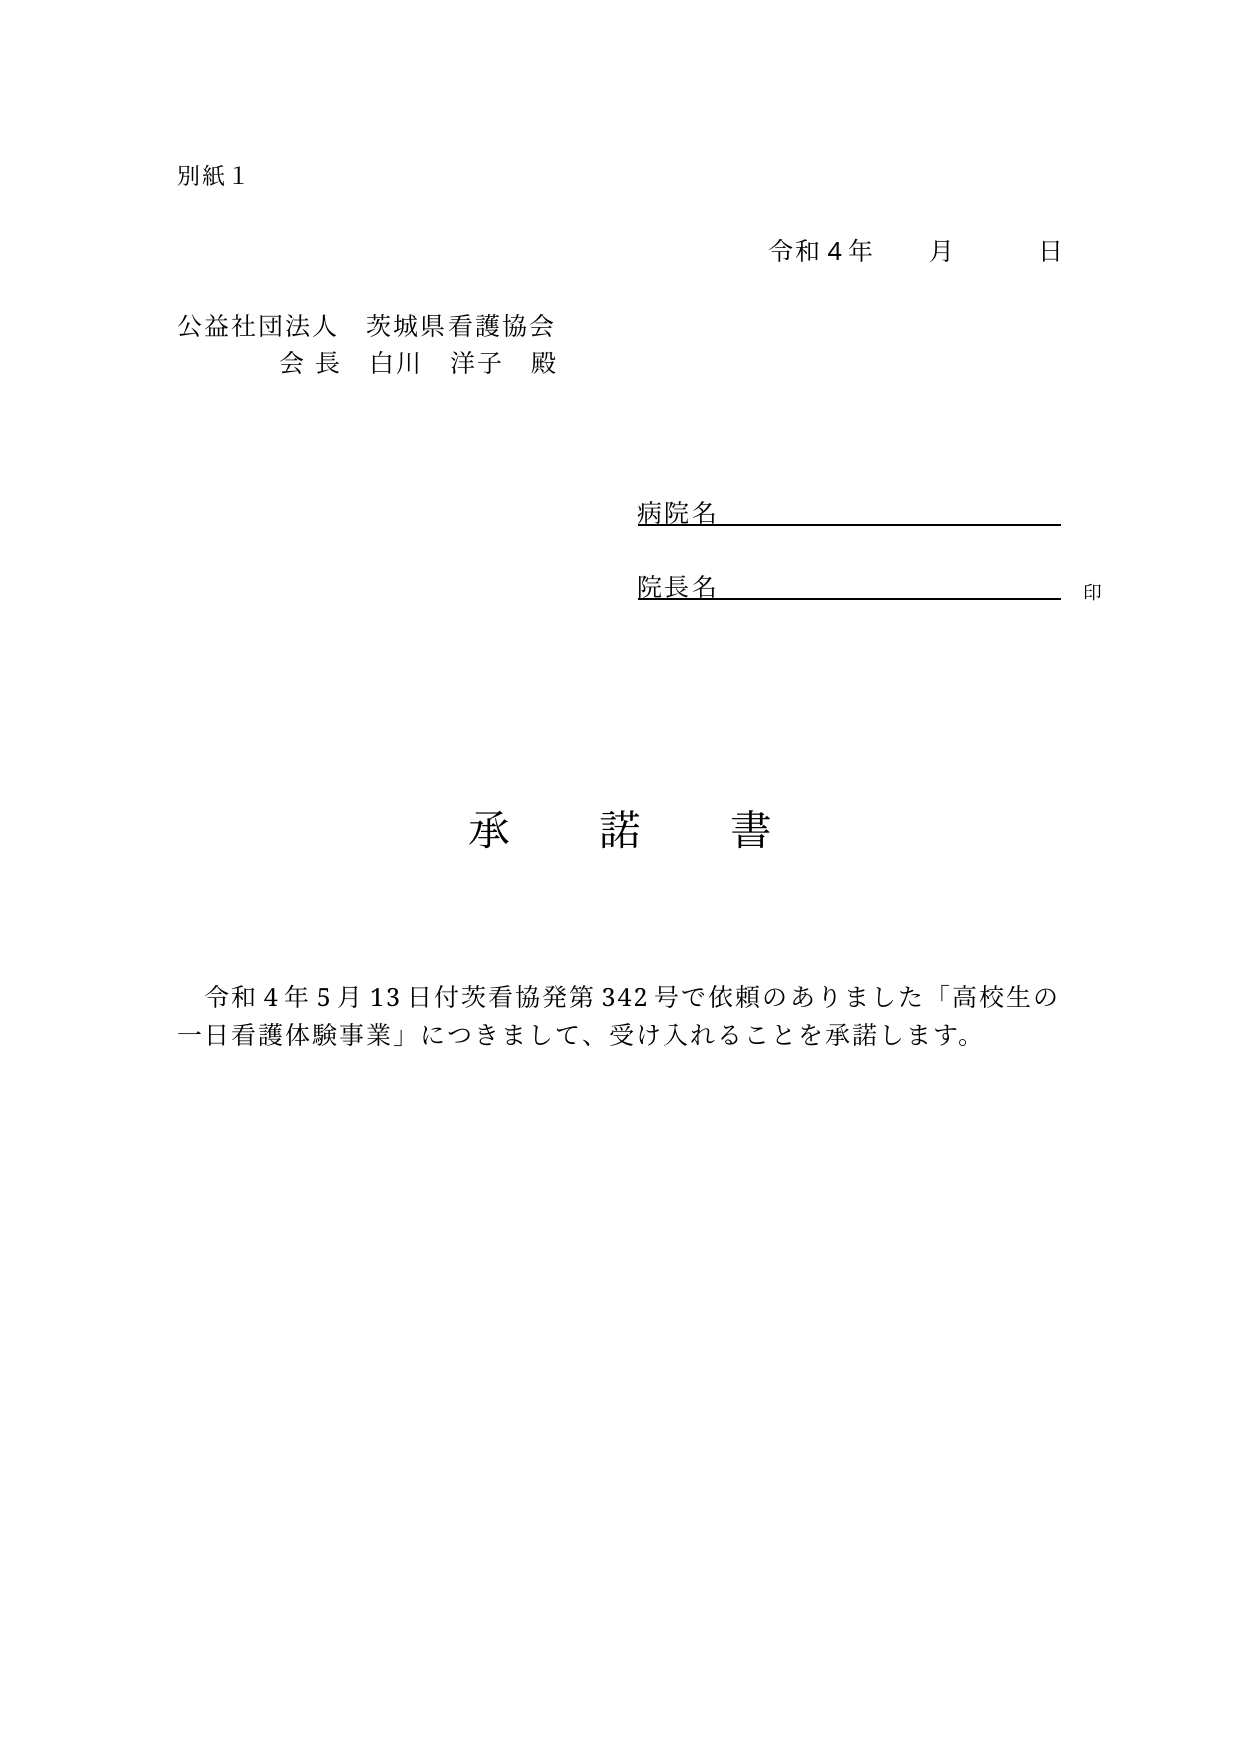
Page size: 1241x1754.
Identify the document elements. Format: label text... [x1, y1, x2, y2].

text 令和4年 月 日 [177, 231, 1063, 268]
text 公益社団法人 茨城県看護協会 [177, 306, 1063, 343]
text 病院名 [177, 493, 1063, 531]
text 院長名 [177, 566, 1063, 604]
text 承 諾 書 [177, 790, 1063, 865]
text 会 長 白川 洋子 殿 [177, 343, 1063, 381]
text 令和4年5月13日付茨看協発第342号で依頼のありました「高校生の一日看護体験事業」につきまして、受け入れることを承諾します。 [177, 977, 1063, 1052]
text 別紙１ [177, 156, 1063, 193]
